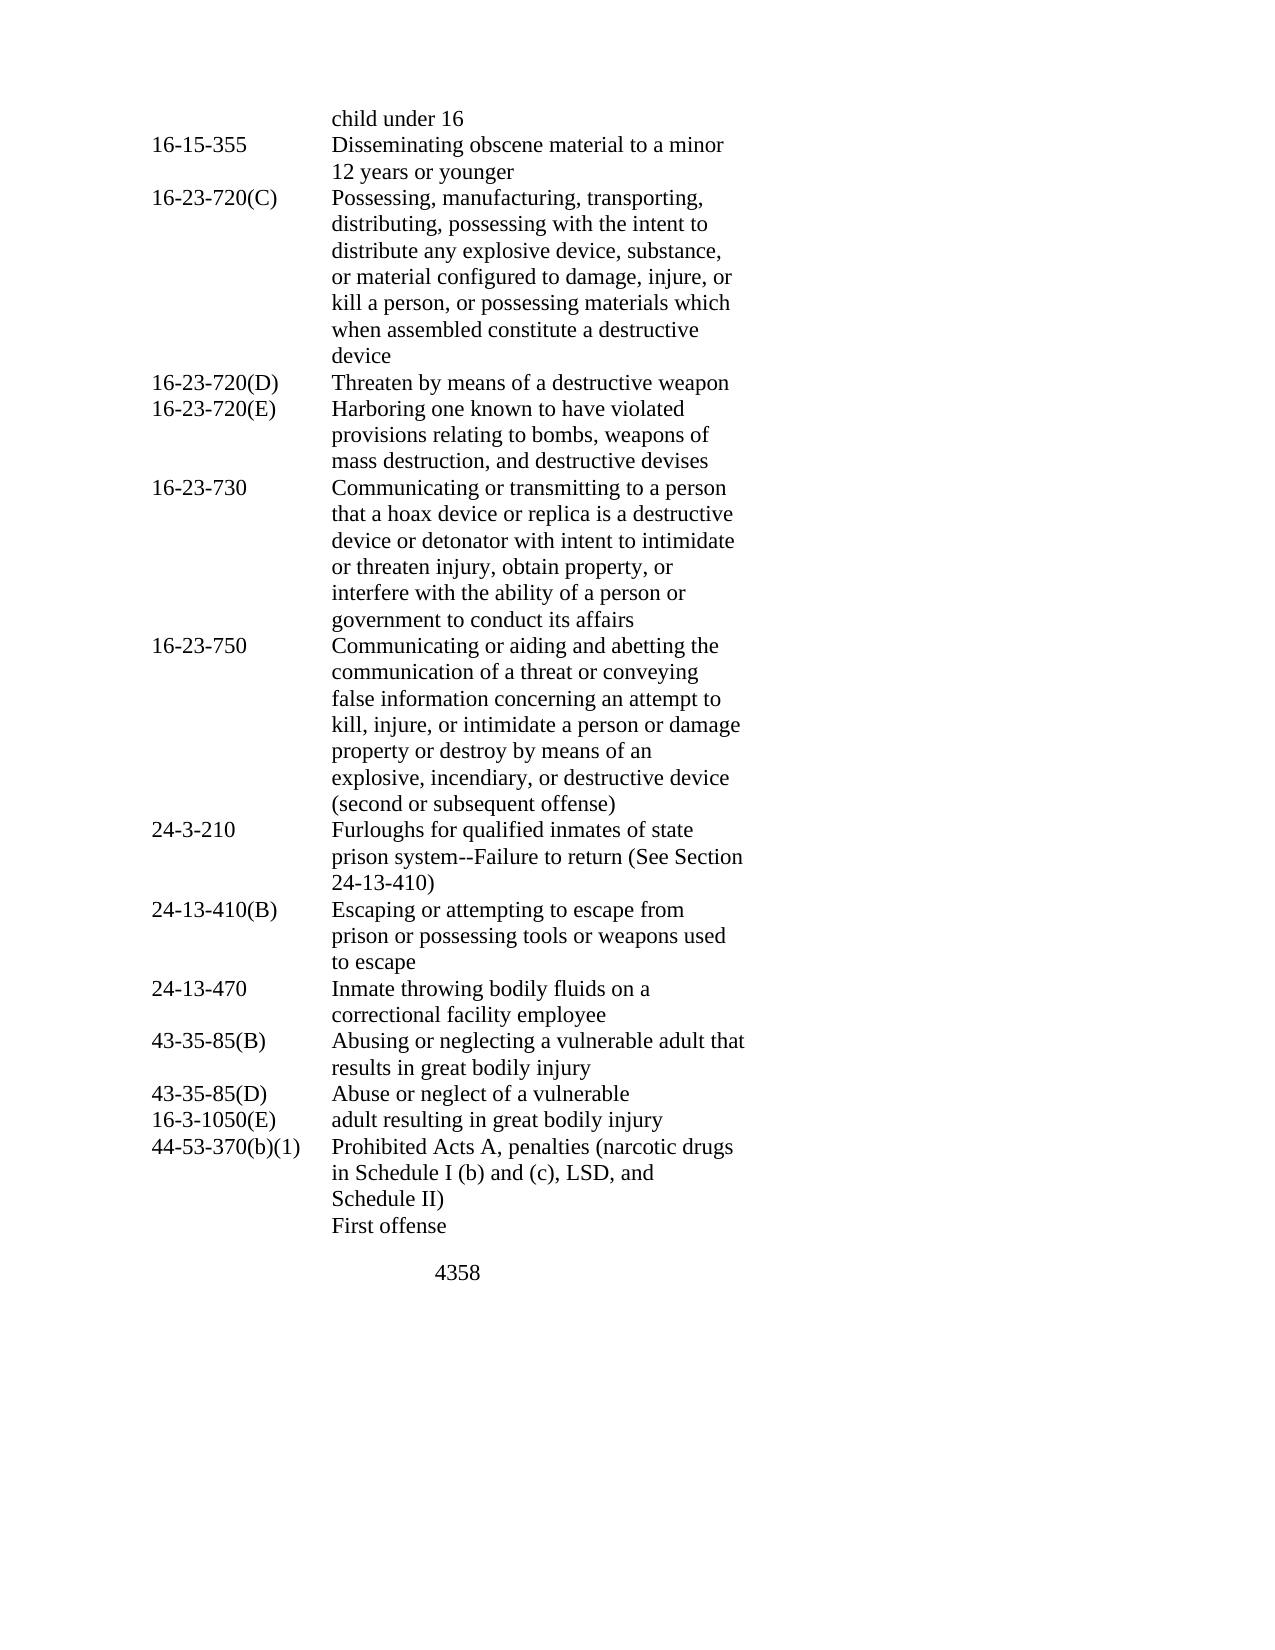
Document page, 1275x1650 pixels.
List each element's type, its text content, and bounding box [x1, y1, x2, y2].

text kill a person, or possessing materials which [129, 289, 789, 316]
text 24-3-210 Furloughs for qualified inmates of state [129, 817, 789, 843]
text distributing, possessing with the intent to [129, 210, 789, 237]
text 12 years or younger [129, 158, 789, 184]
text property or destroy by means of an [129, 737, 789, 764]
text results in great bodily injury [129, 1054, 789, 1080]
text 16-23-750 Communicating or aiding and abetting the [129, 632, 789, 658]
text or material configured to damage, injure, or [129, 263, 789, 289]
text mass destruction, and destructive devises [129, 448, 789, 474]
text 24-13-470 Inmate throwing bodily fluids on a [129, 975, 789, 1001]
text 43-35-85(B) Abusing or neglecting a vulnerable adult that [129, 1027, 789, 1054]
text child under 16 [129, 105, 789, 131]
text 16-23-720(D) Threaten by means of a destructive weapon [129, 368, 789, 395]
text (second or subsequent offense) [129, 790, 789, 817]
text 16-23-720(C) Possessing, manufacturing, transporting, [129, 184, 789, 210]
text in Schedule I (b) and (c), LSD, and [129, 1159, 789, 1186]
text 16-15-355 Disseminating obscene material to a minor [129, 131, 789, 158]
text 24-13-410(B) Escaping or attempting to escape from [129, 896, 789, 922]
text interfere with the ability of a person or [129, 579, 789, 606]
text 43-35-85(D) Abuse or neglect of a vulnerable [129, 1080, 789, 1106]
text First offense [129, 1212, 789, 1238]
text prison system--Failure to return (See Section [129, 843, 789, 869]
text government to conduct its affairs [129, 606, 789, 632]
text device [129, 342, 789, 368]
text to escape [129, 948, 789, 975]
text 24-13-410) [129, 869, 789, 896]
text 16-3-1050(E) adult resulting in great bodily injury [129, 1106, 789, 1133]
text correctional facility employee [129, 1001, 789, 1027]
text kill, injure, or intimidate a person or damage [129, 711, 789, 737]
text Schedule II) [129, 1186, 789, 1212]
text prison or possessing tools or weapons used [129, 922, 789, 948]
text device or detonator with intent to intimidate [129, 527, 789, 553]
text 44-53-370(b)(1) Prohibited Acts A, penalties (narcotic drugs [129, 1133, 789, 1159]
text 16-23-730 Communicating or transmitting to a person [129, 474, 789, 500]
text communication of a threat or conveying [129, 658, 789, 685]
text distribute any explosive device, substance, [129, 237, 789, 263]
text provisions relating to bombs, weapons of [129, 421, 789, 448]
text 16-23-720(E) Harboring one known to have violated [129, 395, 789, 421]
text false information concerning an attempt to [129, 685, 789, 711]
text when assembled constitute a destructive [129, 316, 789, 342]
text that a hoax device or replica is a destructive [129, 500, 789, 527]
text or threaten injury, obtain property, or [129, 553, 789, 579]
text explosive, incendiary, or destructive device [129, 764, 789, 790]
